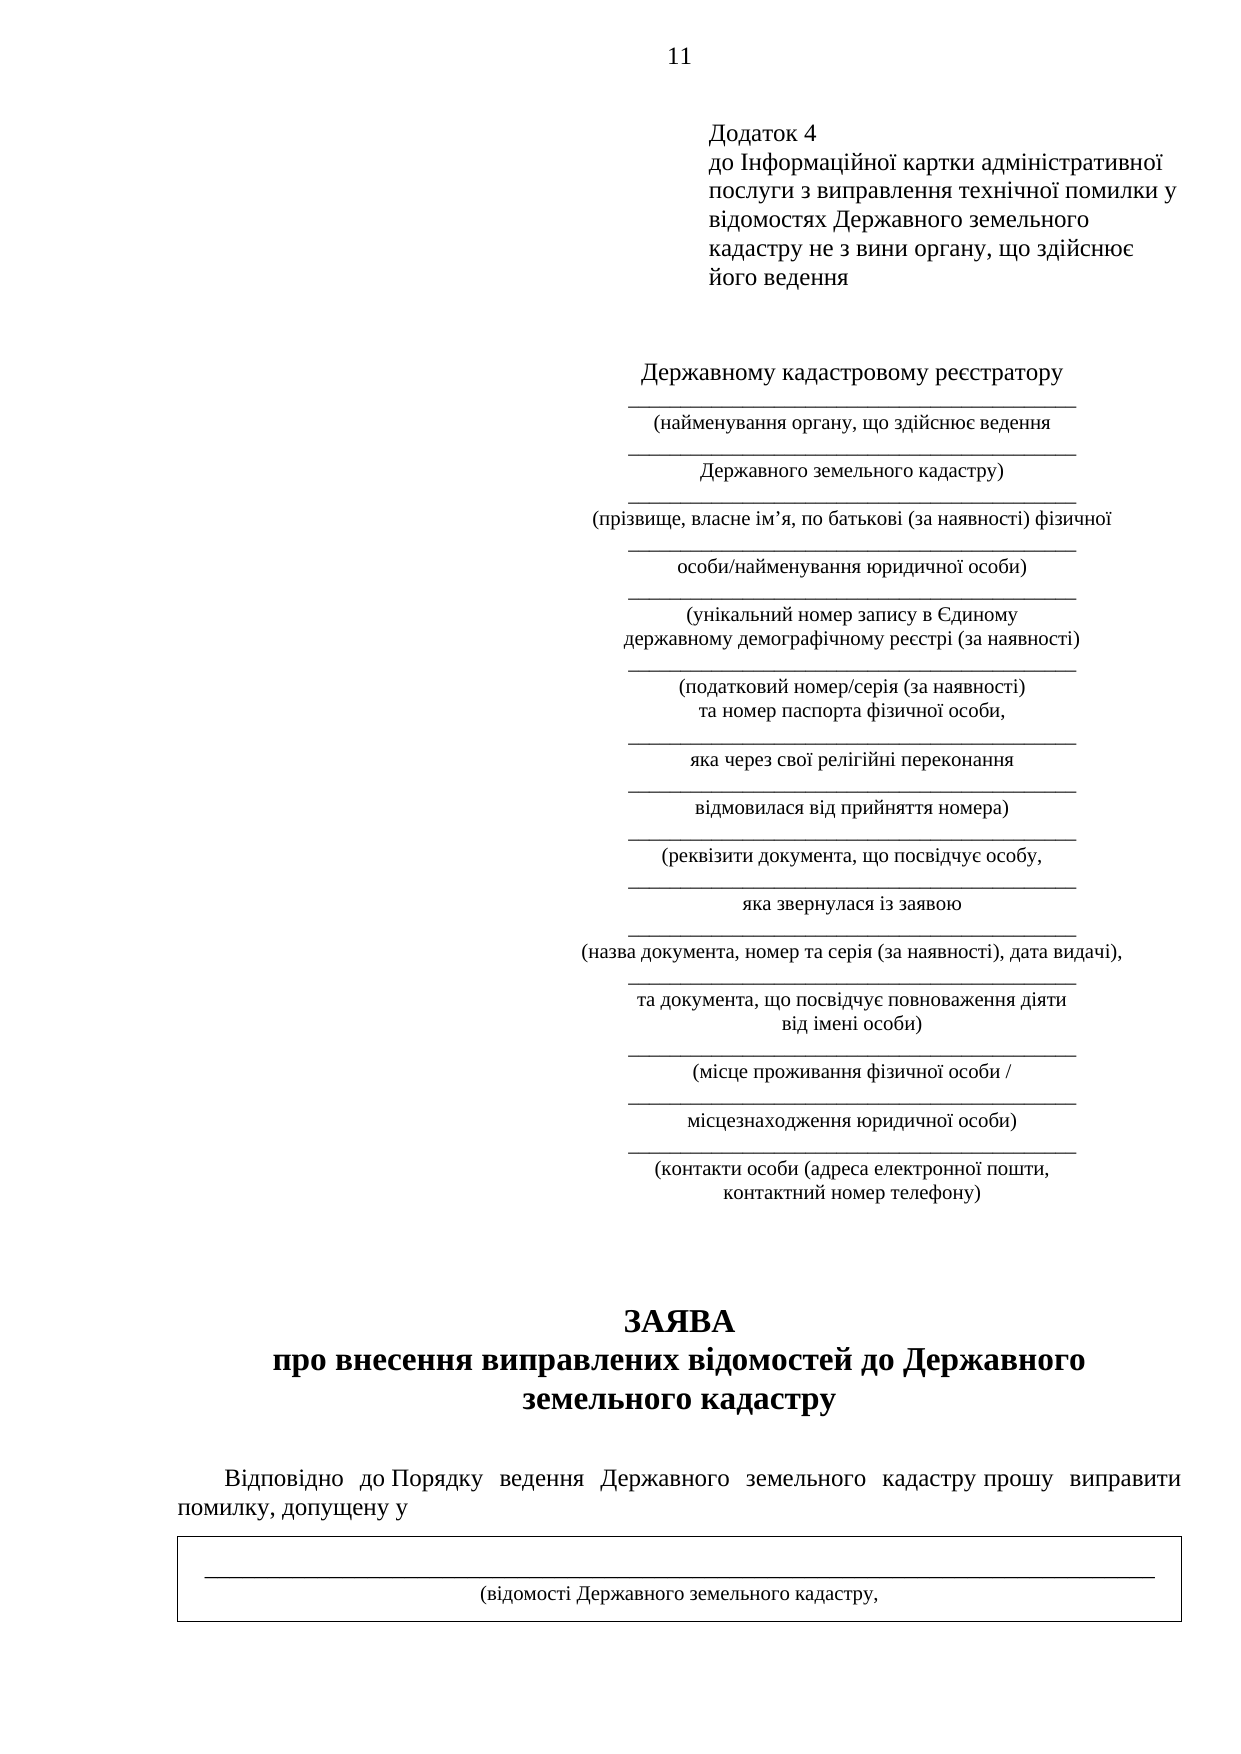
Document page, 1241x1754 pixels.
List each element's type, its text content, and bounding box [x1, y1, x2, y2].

table_header ____________________________________________________________________________ (відомості Державного земельного кадастру, [178, 1537, 1181, 1621]
text до Інформаційної картки адміністративної послуги з виправлення технічної помилки у відомостях Державного земельного кадастру не з вини органу, що здійснює його ведення [709, 147, 1181, 291]
text Додаток 4 [709, 118, 1181, 147]
text ЗАЯВА про внесення виправлених відомостей до Державного земельного кадастру [224, 1301, 1134, 1416]
text Відповідно до Порядку ведення Державного земельного кадастру прошу виправити помилку, допущену у [177, 1463, 1181, 1521]
table_header Державному кадастровому реєстратору ___________________________________________ (найменування органу, що здійснює ведення ___________________________________________ Державного земельного кадастру) ___________________________________________ (прізвище, власне ім’я, по батькові (за наявності) фізичної ___________________________________________ особи/найменування юридичної особи) ___________________________________________ (унікальний номер запису в Єдиному державному демографічному реєстрі (за наявності) ___________________________________________ (податковий номер/серія (за наявності) та номер паспорта фізичної особи, ___________________________________________ яка через свої релігійні переконання ___________________________________________ відмовилася від прийняття номера) ___________________________________________ (реквізити документа, що посвідчує особу, ___________________________________________ яка звернулася із заявою ___________________________________________ (назва документа, номер та серія (за наявності), дата видачі), ___________________________________________ та документа, що посвідчує повноваження діяти від імені особи) ___________________________________________ (місце проживання фізичної особи / ___________________________________________ місцезнаходження юридичної особи) ___________________________________________ (контакти особи (адреса електронної пошти, контактний номер телефону) [177, 291, 1181, 1270]
